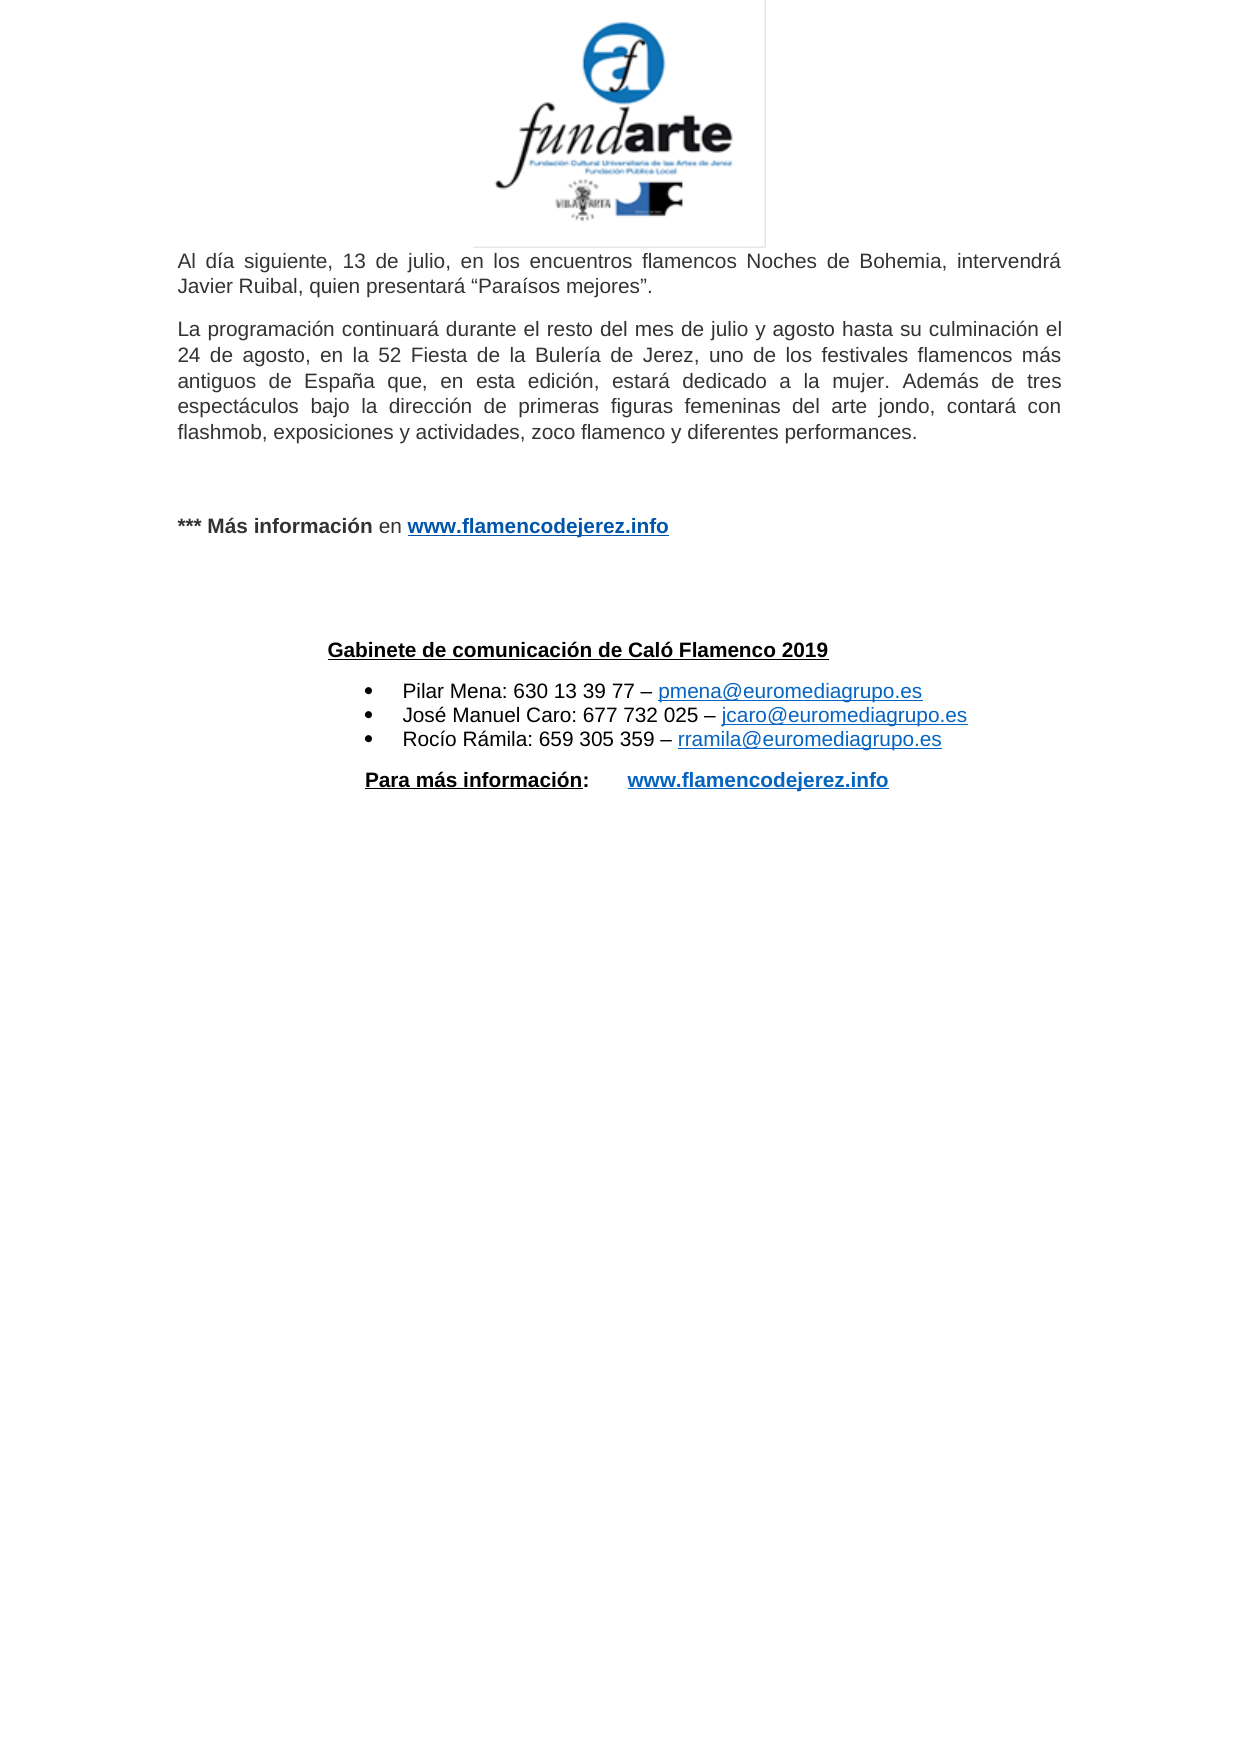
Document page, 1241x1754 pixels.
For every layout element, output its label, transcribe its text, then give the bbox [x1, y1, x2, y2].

text *** Más información en www.flamencodejerez.info [177, 463, 1063, 538]
text La programación continuará durante el resto del mes de julio y agosto hasta su culminación el 24 de agosto, en la 52 Fiesta de la Bulería de Jerez, uno de los festivales flamencos más antiguos de España que, en esta edición, estará dedicado a la mujer. Además de tres espectáculos bajo la dirección de primeras figuras femeninas del arte jondo, contará con flashmob, exposiciones y actividades, zoco flamenco y diferentes performances. [177, 317, 1063, 444]
list José Manuel Caro: 677 732 025 – jcaro@euromediagrupo.es [365, 703, 1063, 727]
text Para más información: www.flamencodejerez.info [365, 767, 1063, 791]
list Pilar Mena: 630 13 39 77 – pmena@euromediagrupo.es [365, 679, 1063, 703]
picture [473, 0, 767, 249]
list Rocío Rámila: 659 305 359 – rramila@euromediagrupo.es [365, 727, 1063, 751]
text Al día siguiente, 13 de julio, en los encuentros flamencos Noches de Bohemia, intervendrá Javier Ruibal, quien presentará “Paraísos mejores”. [177, 248, 1063, 298]
text Gabinete de comunicación de Caló Flamenco 2019 [327, 638, 1063, 662]
